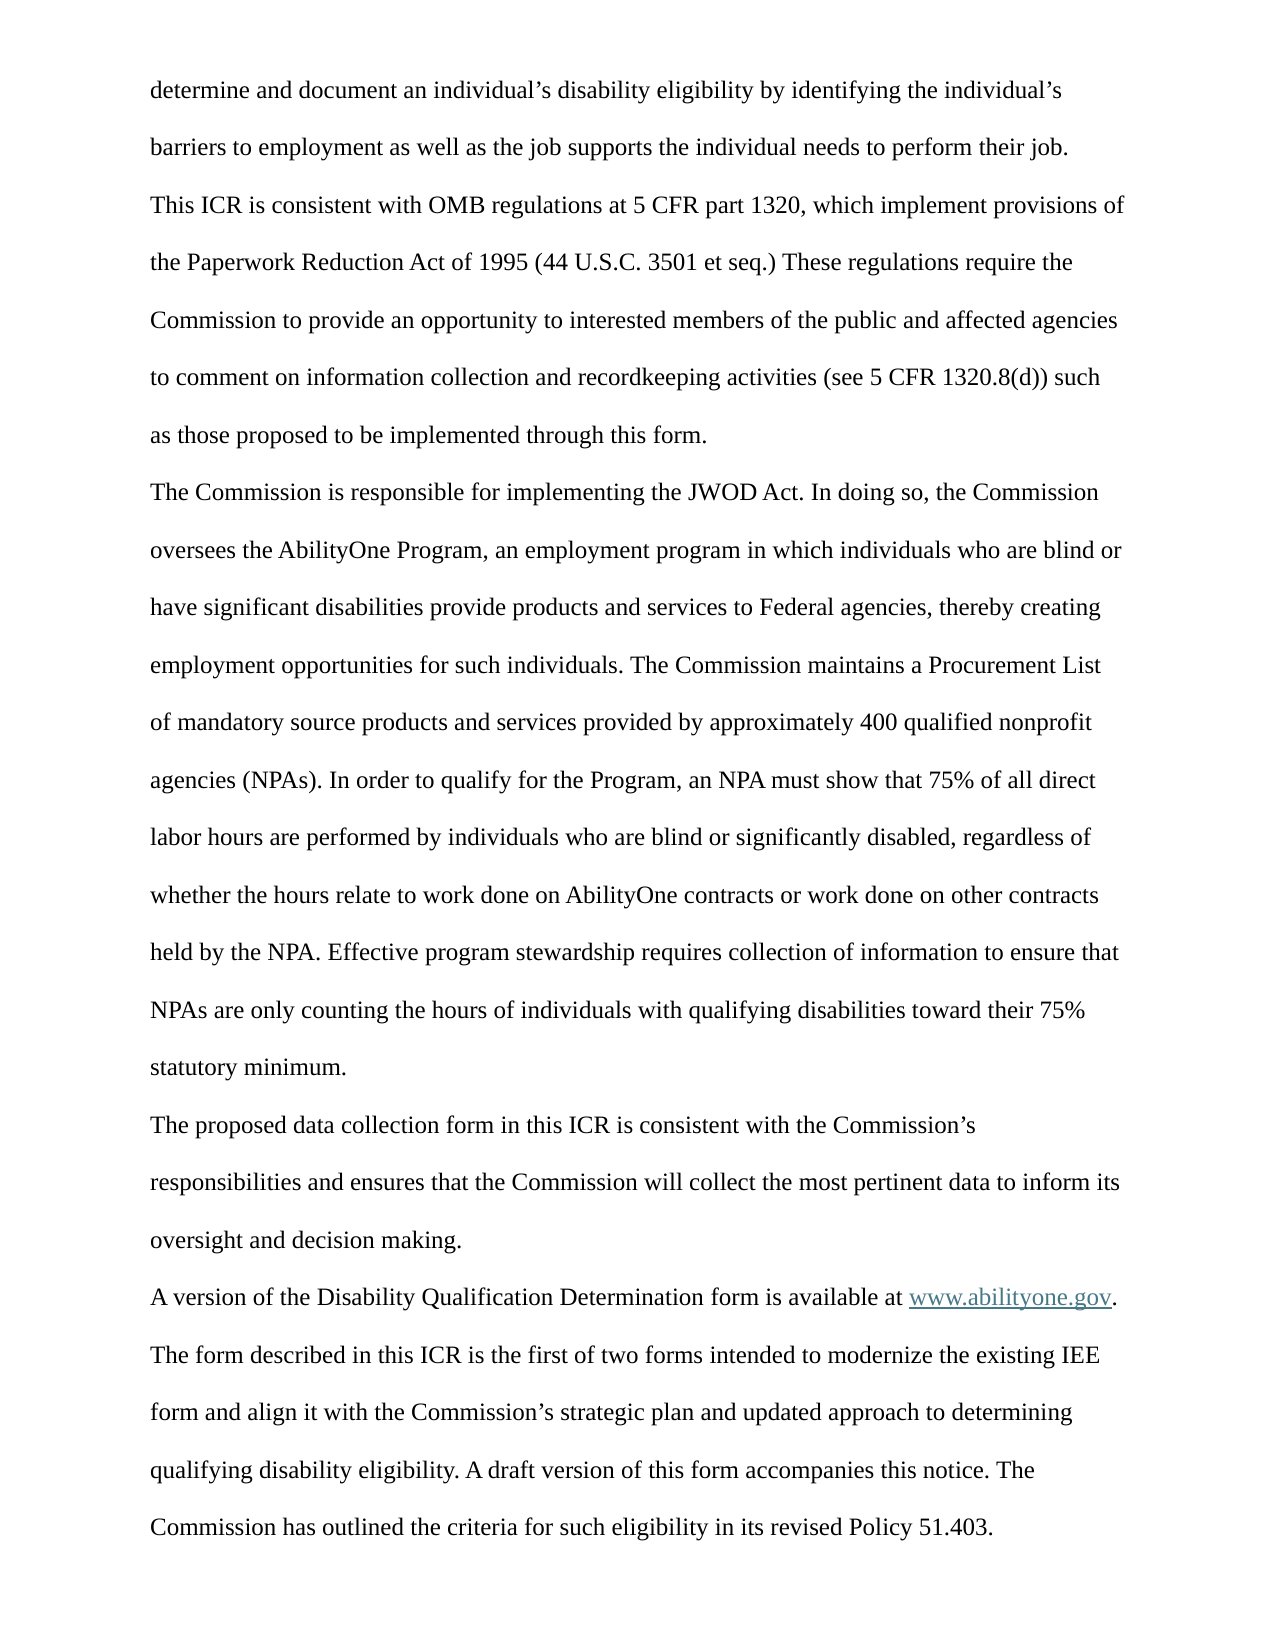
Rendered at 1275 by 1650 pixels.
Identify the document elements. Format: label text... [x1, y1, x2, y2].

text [150, 75, 1125, 161]
text A version of the Disability Qualification Determination form is available at www.abilityone.gov. [150, 1282, 1125, 1311]
text The proposed data collection form in this ICR is consistent with the Commission’s responsibilities and ensures that the Commission will collect the most pertinent data to inform its oversight and decision making. [150, 1110, 1125, 1254]
text The Commission is responsible for implementing the JWOD Act. In doing so, the Commission oversees the AbilityOne Program, an employment program in which individuals who are blind or have significant disabilities provide products and services to Federal agencies, thereby creating employment opportunities for such individuals. The Commission maintains a Procurement List of mandatory source products and services provided by approximately 400 qualified nonprofit agencies (NPAs). In order to qualify for the Program, an NPA must show that 75% of all direct labor hours are performed by individuals who are blind or significantly disabled, regardless of whether the hours relate to work done on AbilityOne contracts or work done on other contracts held by the NPA. Effective program stewardship requires collection of information to ensure that NPAs are only counting the hours of individuals with qualifying disabilities toward their 75% statutory minimum. [150, 477, 1125, 1081]
text This ICR is consistent with OMB regulations at 5 CFR part 1320, which implement provisions of the Paperwork Reduction Act of 1995 (44 U.S.C. 3501 et seq.) These regulations require the Commission to provide an opportunity to interested members of the public and affected agencies to comment on information collection and recordkeeping activities (see 5 CFR 1320.8(d)) such as those proposed to be implemented through this form. [150, 190, 1125, 449]
text The form described in this ICR is the first of two forms intended to modernize the existing IEE form and align it with the Commission’s strategic plan and updated approach to determining qualifying disability eligibility. A draft version of this form accompanies this notice. The Commission has outlined the criteria for such eligibility in its revised Policy 51.403. [150, 1340, 1125, 1541]
